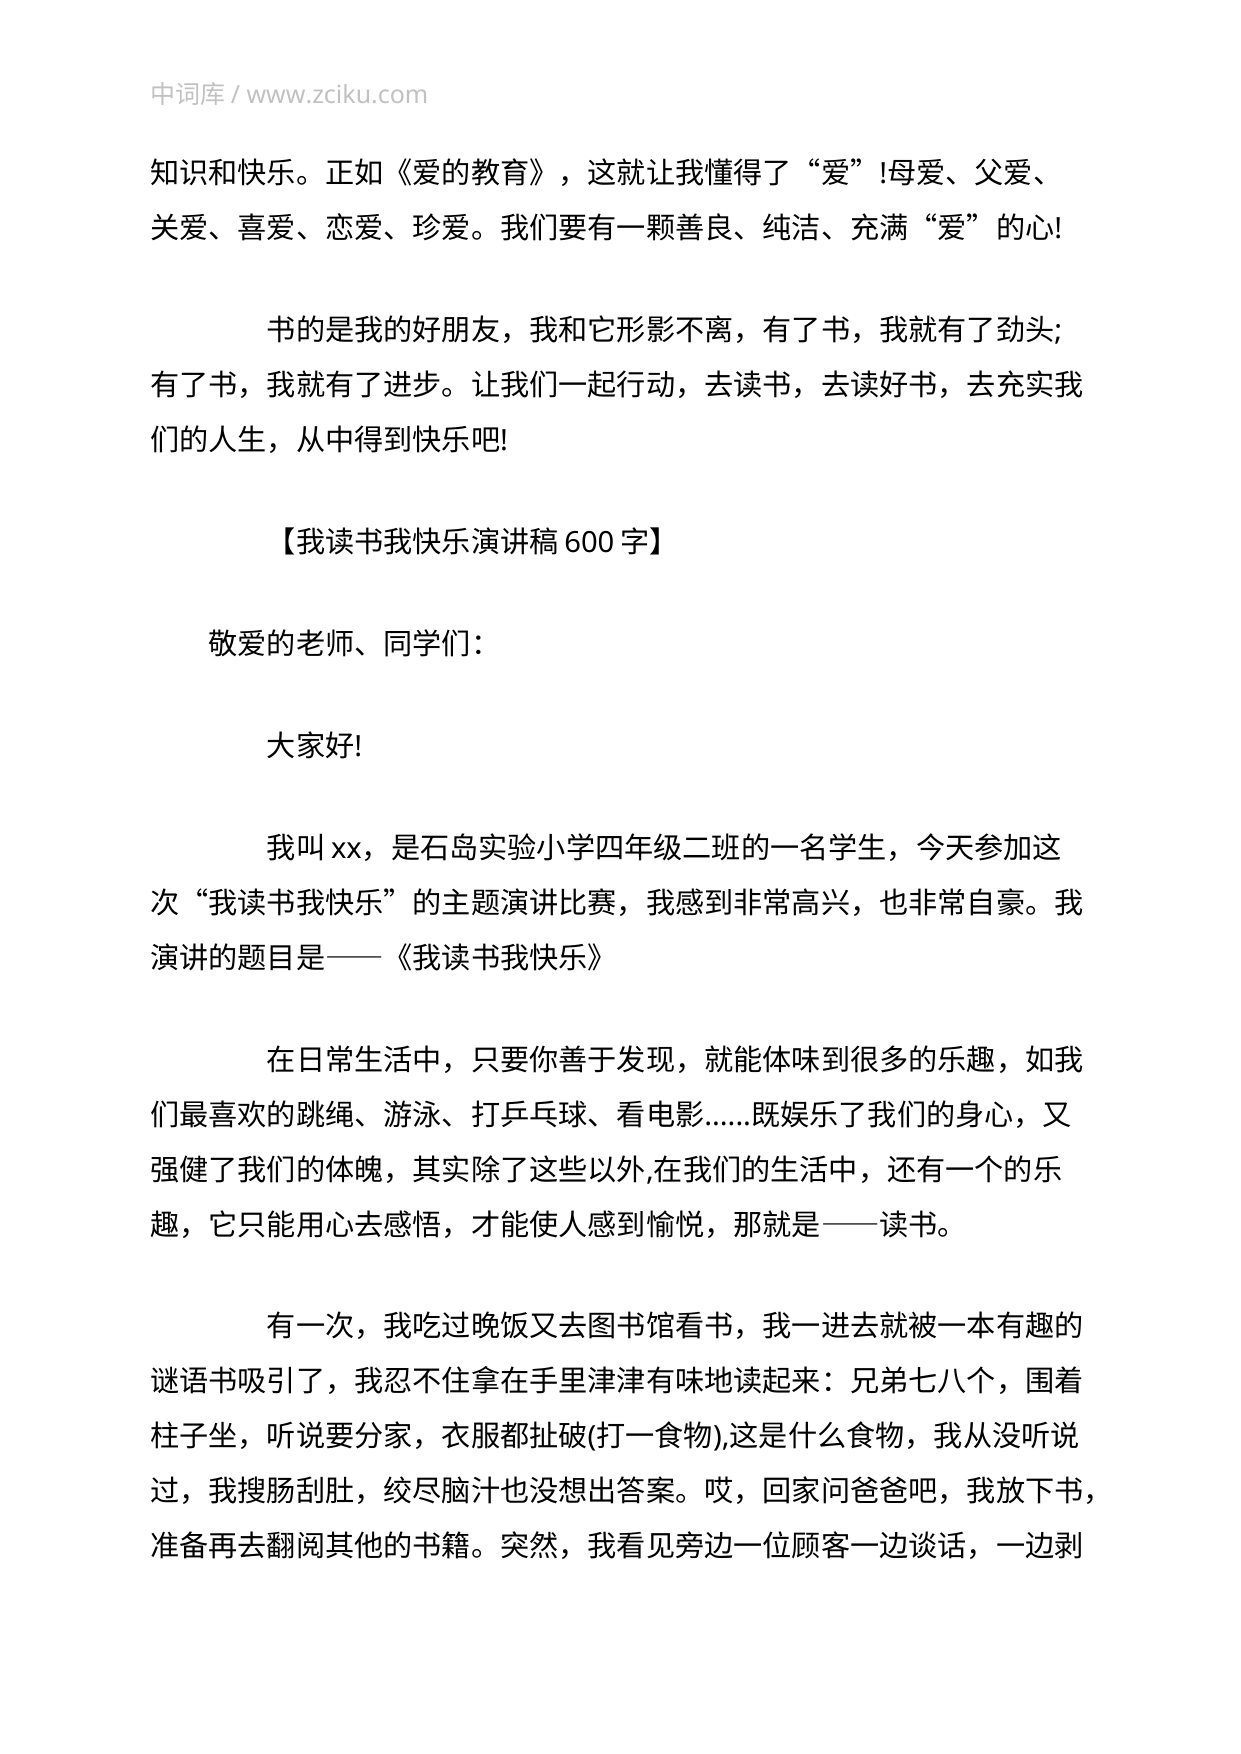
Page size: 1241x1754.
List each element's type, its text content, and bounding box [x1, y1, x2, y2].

text 在日常生活中，只要你善于发现，就能体味到很多的乐趣，如我们最喜欢的跳绳、游泳、打乒乓球、看电影......既娱乐了我们的身心，又强健了我们的体魄，其实除了这些以外,在我们的生活中，还有一个的乐趣，它只能用心去感悟，才能使人感到愉悦，那就是——读书。 [150, 1036, 1090, 1243]
text 敬爱的老师、同学们： [150, 621, 1090, 663]
text 书的是我的好朋友，我和它形影不离，有了书，我就有了劲头;有了书，我就有了进步。让我们一起行动，去读书，去读好书，去充实我们的人生，从中得到快乐吧! [150, 307, 1090, 459]
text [150, 150, 1090, 247]
text 【我读书我快乐演讲稿600字】 [150, 519, 1090, 561]
text 大家好! [150, 723, 1090, 765]
text 我叫xx，是石岛实验小学四年级二班的一名学生，今天参加这次“我读书我快乐”的主题演讲比赛，我感到非常高兴，也非常自豪。我演讲的题目是——《我读书我快乐》 [150, 824, 1090, 977]
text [150, 1303, 1090, 1565]
